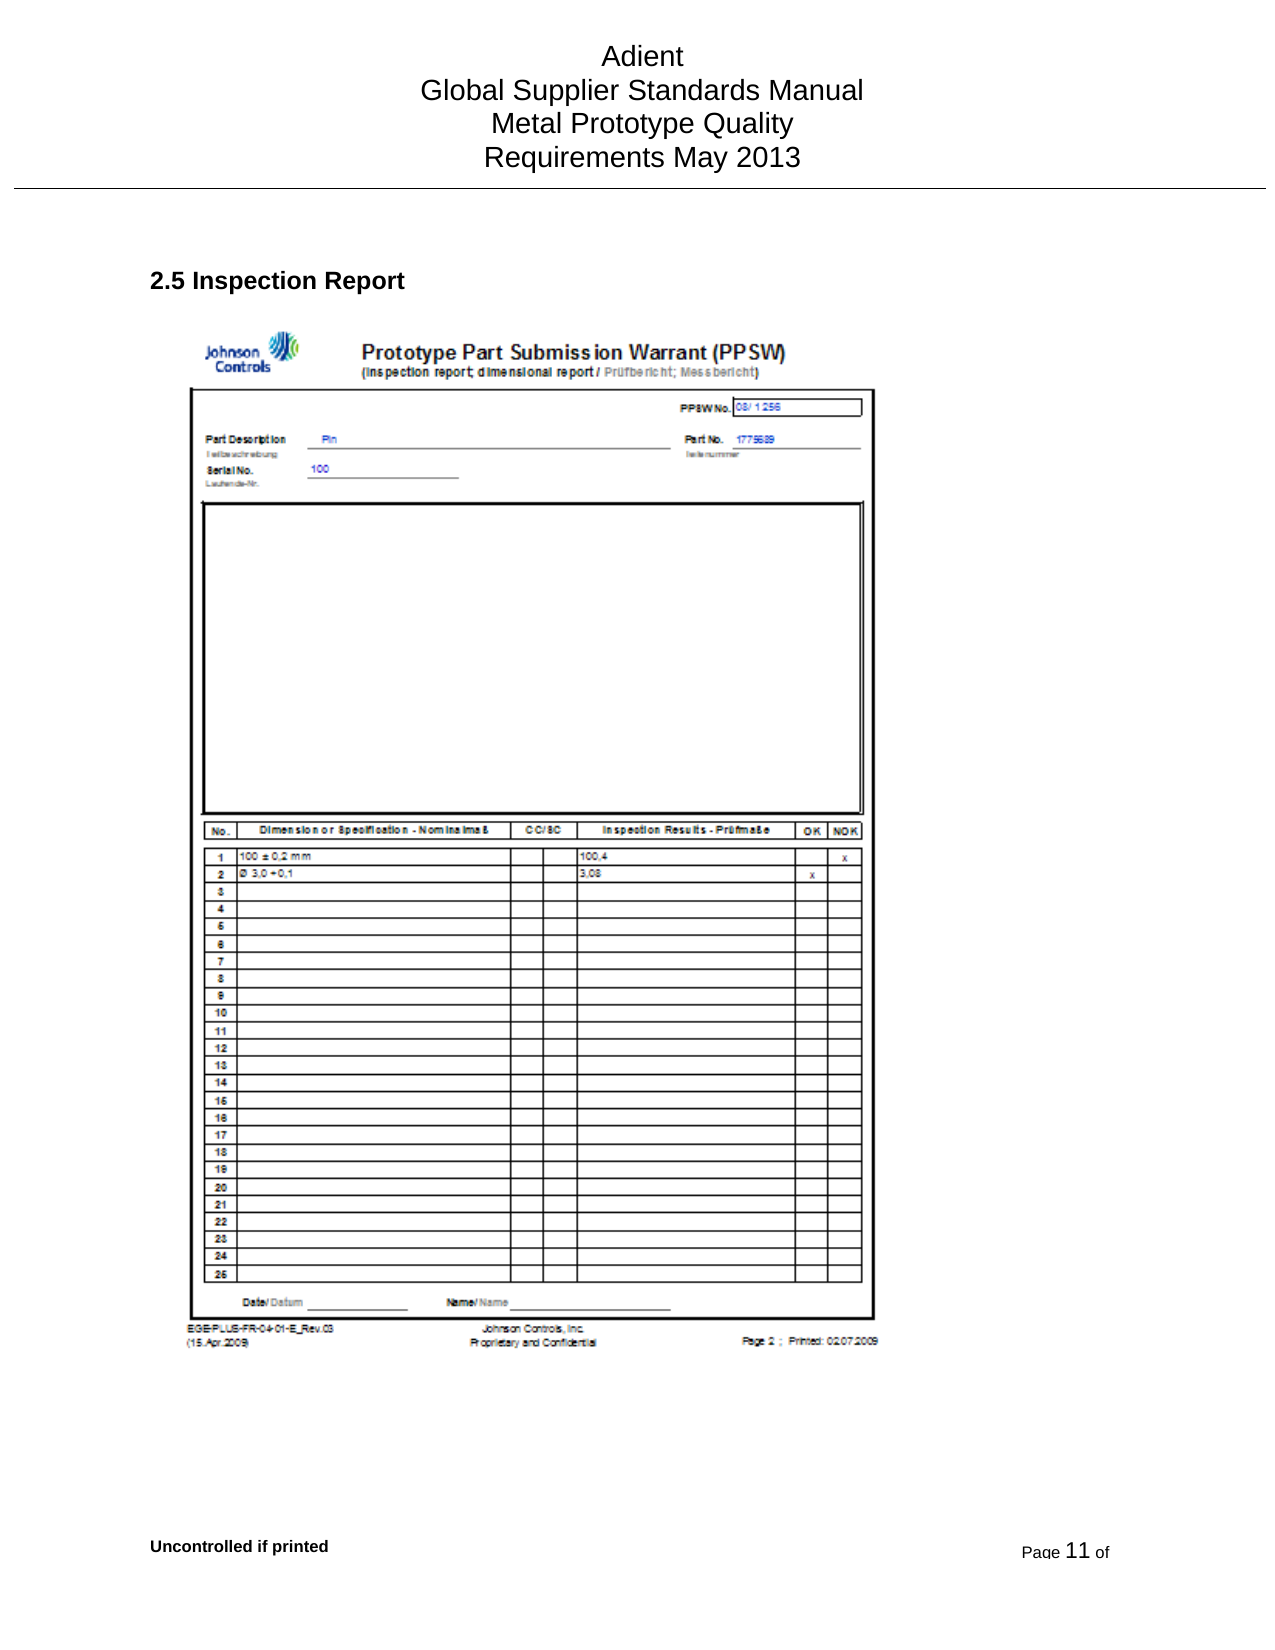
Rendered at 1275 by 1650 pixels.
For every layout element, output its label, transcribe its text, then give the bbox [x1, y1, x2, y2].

list Inspection Report [150, 266, 1275, 294]
picture [153, 318, 886, 1356]
